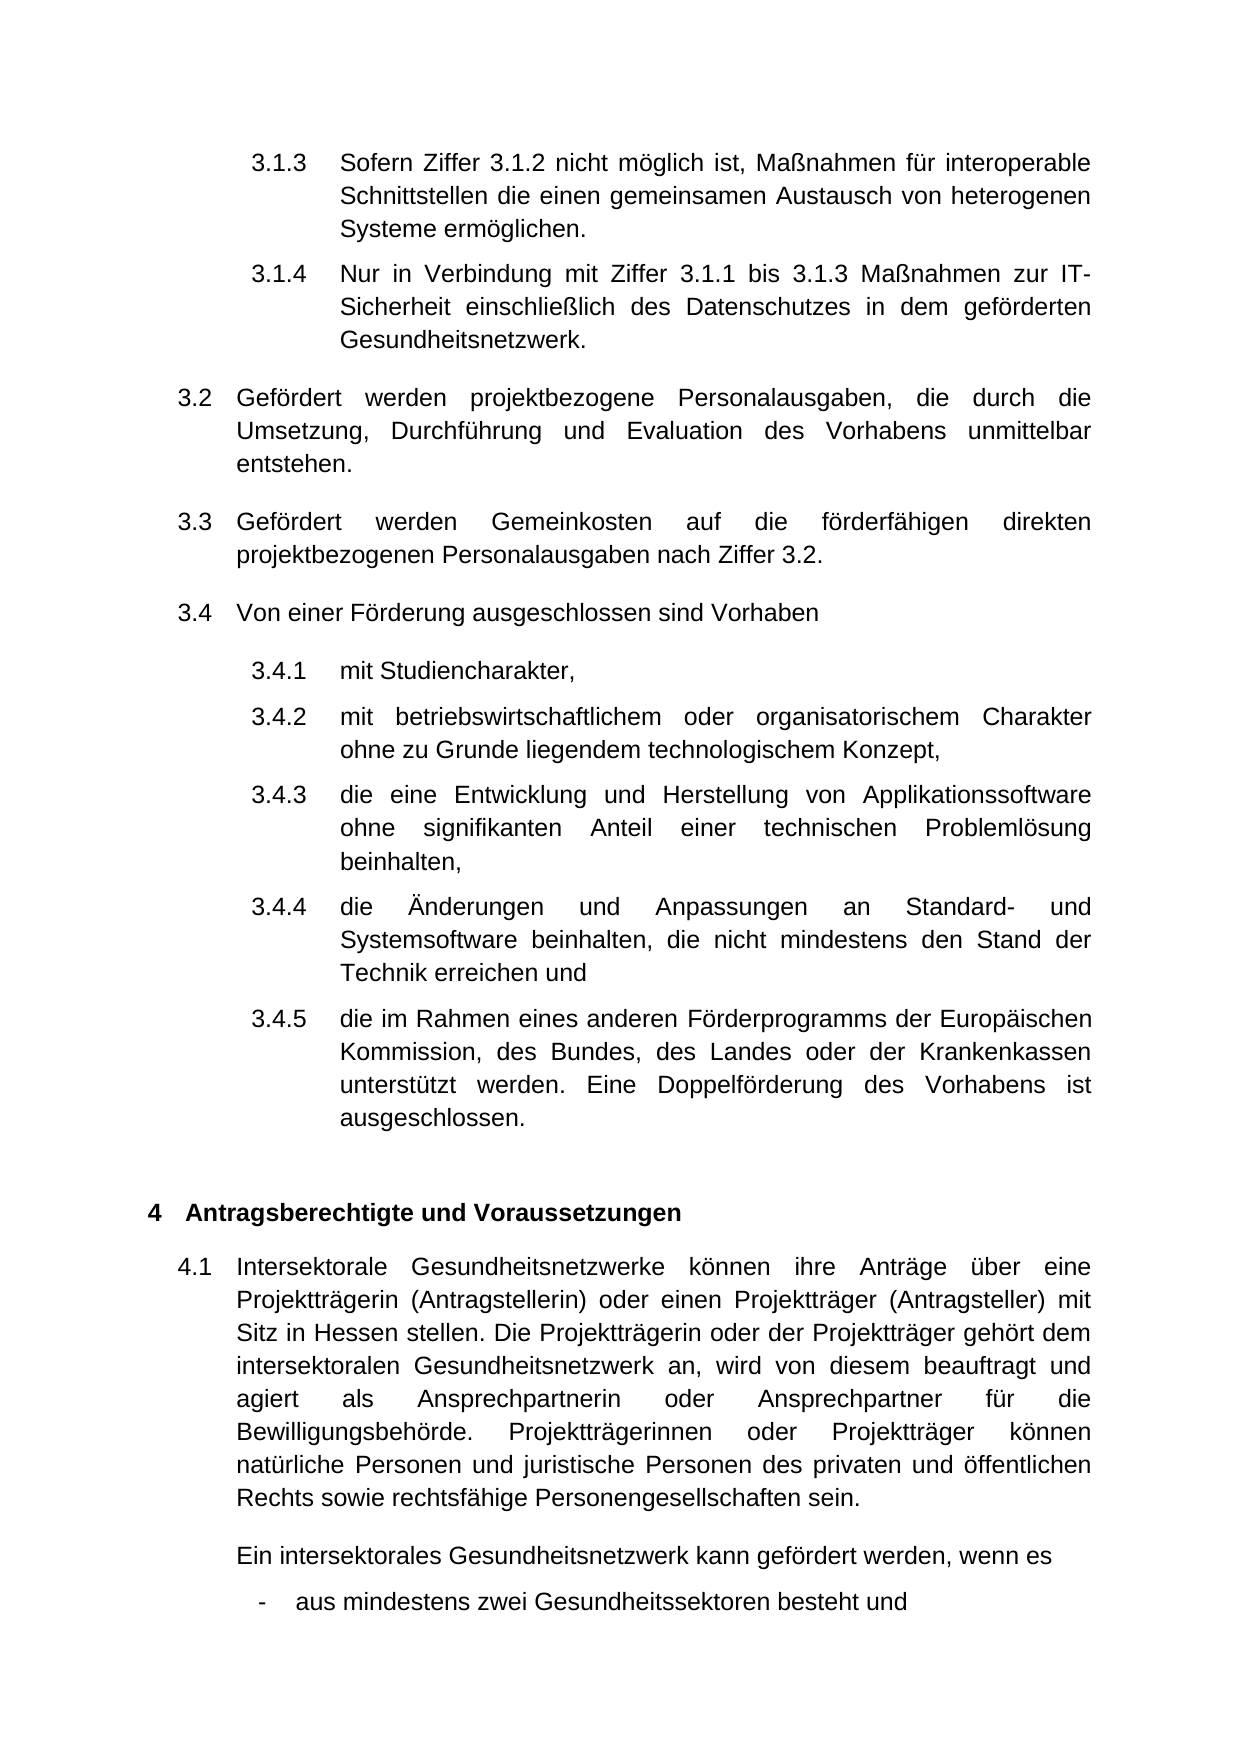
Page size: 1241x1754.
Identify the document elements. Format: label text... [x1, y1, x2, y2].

list die Änderungen und Anpassungen an Standard- und Systemsoftware beinhalten, die nicht mindestens den Stand der Technik erreichen und [251, 892, 1093, 987]
list Von einer Förderung ausgeschlossen sind Vorhaben [177, 598, 1093, 627]
subtitle Antragsberechtigte und Voraussetzungen [148, 1198, 1093, 1227]
list mit Studiencharakter, [251, 656, 1093, 685]
text Ein intersektorales Gesundheitsnetzwerk kann gefördert werden, wenn es [236, 1541, 1093, 1570]
list Gefördert werden projektbezogene Personalausgaben, die durch die Umsetzung, Durchführung und Evaluation des Vorhabens unmittelbar entstehen. [177, 383, 1093, 478]
list Nur in Verbindung mit Ziffer 3.1.1 bis 3.1.3 Maßnahmen zur IT-Sicherheit einschließlich des Datenschutzes in dem geförderten Gesundheitsnetzwerk. [251, 259, 1093, 354]
list Gefördert werden Gemeinkosten auf die förderfähigen direkten projektbezogenen Personalausgaben nach Ziffer 3.2. [177, 507, 1093, 569]
list die eine Entwicklung und Herstellung von Applikationssoftware ohne signifikanten Anteil einer technischen Problemlösung beinhalten, [251, 780, 1093, 875]
list aus mindestens zwei Gesundheitssektoren besteht und [258, 1587, 1093, 1615]
list Intersektorale Gesundheitsnetzwerke können ihre Anträge über eine Projektträgerin (Antragstellerin) oder einen Projektträger (Antragsteller) mit Sitz in Hessen stellen. Die Projektträgerin oder der Projektträger gehört dem intersektoralen Gesundheitsnetzwerk an, wird von diesem beauftragt und agiert als Ansprechpartnerin oder Ansprechpartner für die Bewilligungsbehörde. Projektträgerinnen oder Projektträger können natürliche Personen und juristische Personen des privaten und öffentlichen Rechts sowie rechtsfähige Personengesellschaften sein. [177, 1252, 1093, 1512]
list die im Rahmen eines anderen Förderprogramms der Europäischen Kommission, des Bundes, des Landes oder der Krankenkassen unterstützt werden. Eine Doppelförderung des Vorhabens ist ausgeschlossen. [251, 1003, 1093, 1131]
list Sofern Ziffer 3.1.2 nicht möglich ist, Maßnahmen für interoperable Schnittstellen die einen gemeinsamen Austausch von heterogenen Systeme ermöglichen. [251, 148, 1093, 242]
list mit betriebswirtschaftlichem oder organisatorischem Charakter ohne zu Grunde liegendem technologischem Konzept, [251, 702, 1093, 764]
